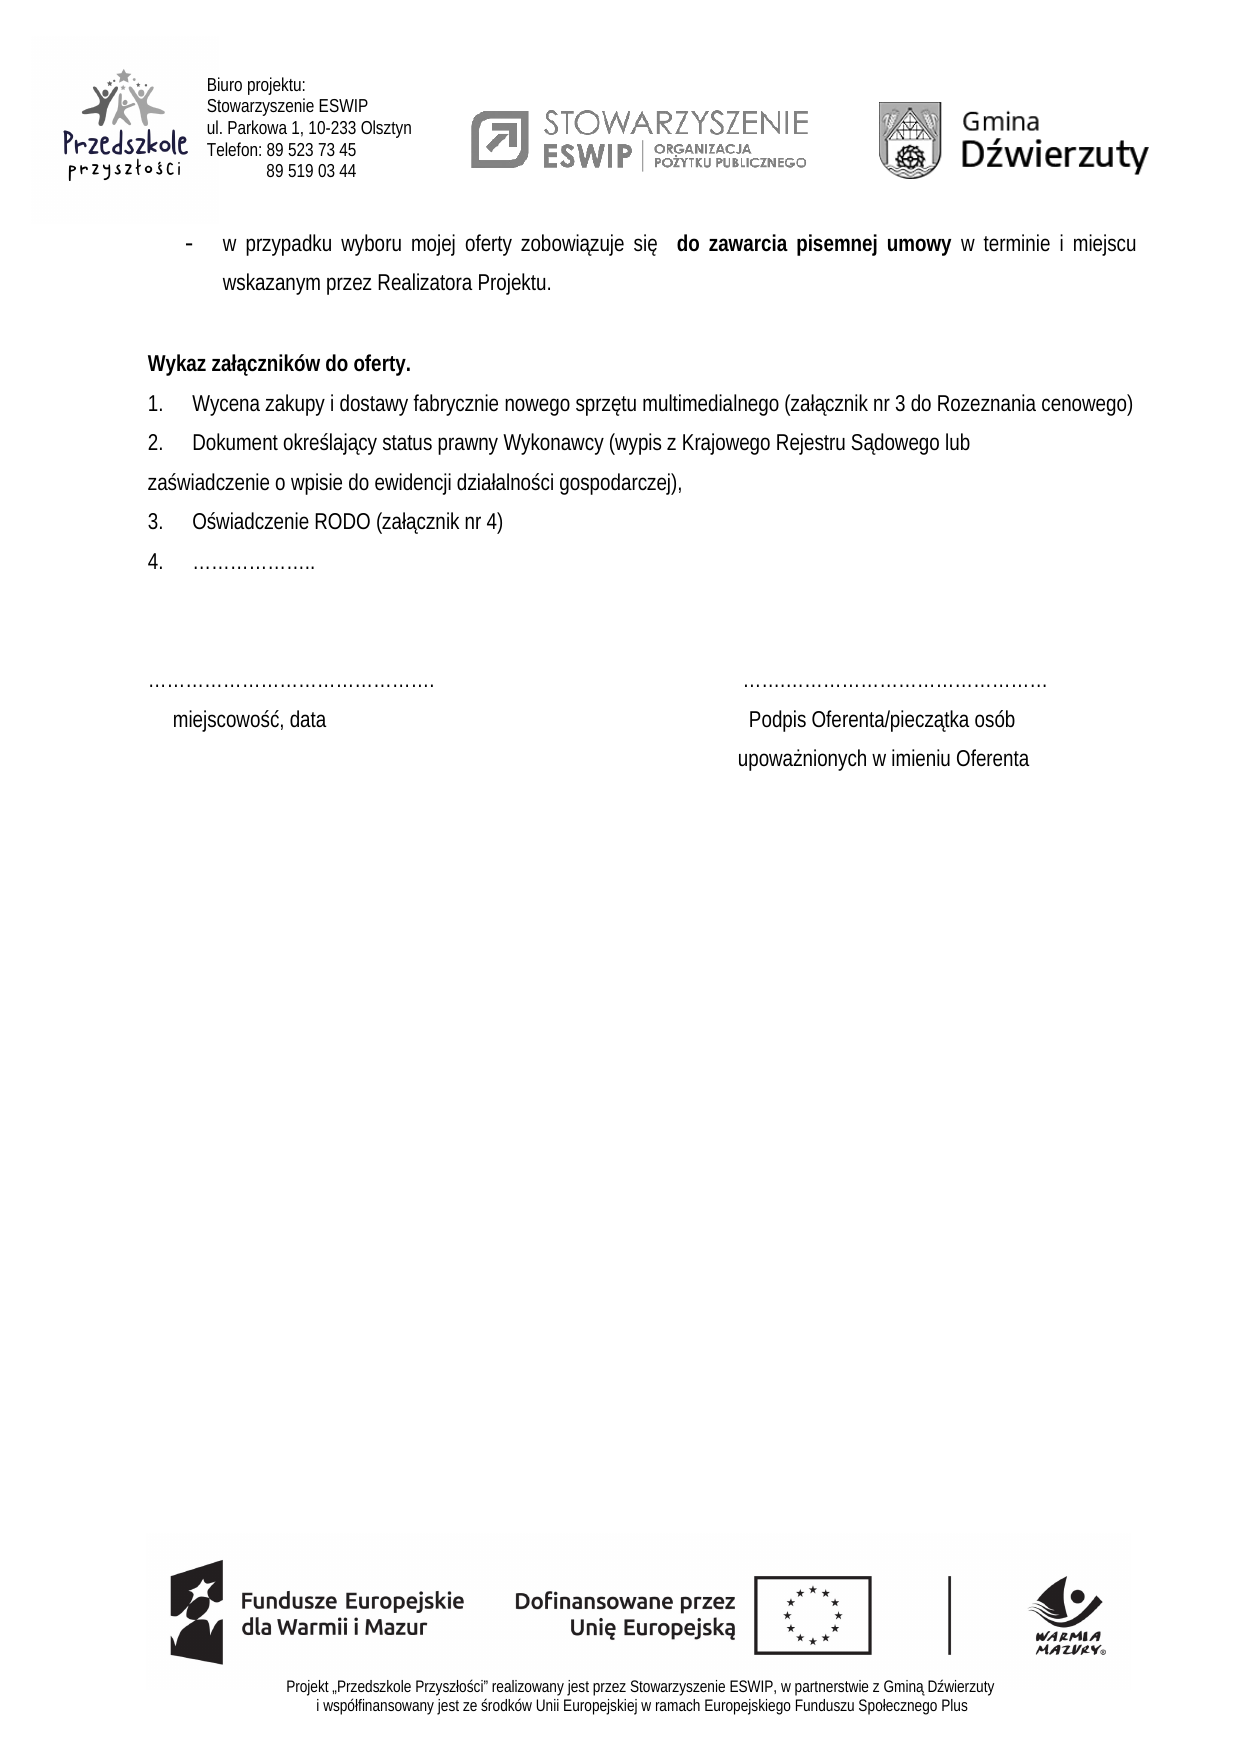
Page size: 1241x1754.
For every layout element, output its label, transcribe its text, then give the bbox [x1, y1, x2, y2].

text miejscowość, data Podpis Oferenta/pieczątka osób [148, 706, 1137, 732]
text Wykaz załączników do oferty. [148, 350, 1137, 377]
list w przypadku wyboru mojej oferty zobowiązuje się do zawarcia pisemnej umowy w terminie i miejscu wskazanym przez Realizatora Projektu. [185, 229, 1137, 295]
text upoważnionych w imieniu Oferenta [664, 745, 1137, 772]
picture [145, 1533, 1132, 1690]
list Wycena zakupy i dostawy fabrycznie nowego sprzętu multimedialnego (załącznik nr 3 do Rozeznania cenowego) [148, 390, 1137, 416]
picture [31, 0, 1149, 294]
list Oświadczenie RODO (załącznik nr 4) [148, 508, 1137, 535]
list Dokument określający status prawny Wykonawcy (wypis z Krajowego Rejestru Sądowego lub [148, 429, 1137, 456]
text ………………………………………. …….…………………………………… [148, 666, 1137, 693]
text zaświadczenie o wpisie do ewidencji działalności gospodarczej), [148, 469, 1137, 495]
list ……………….. [148, 548, 1137, 574]
